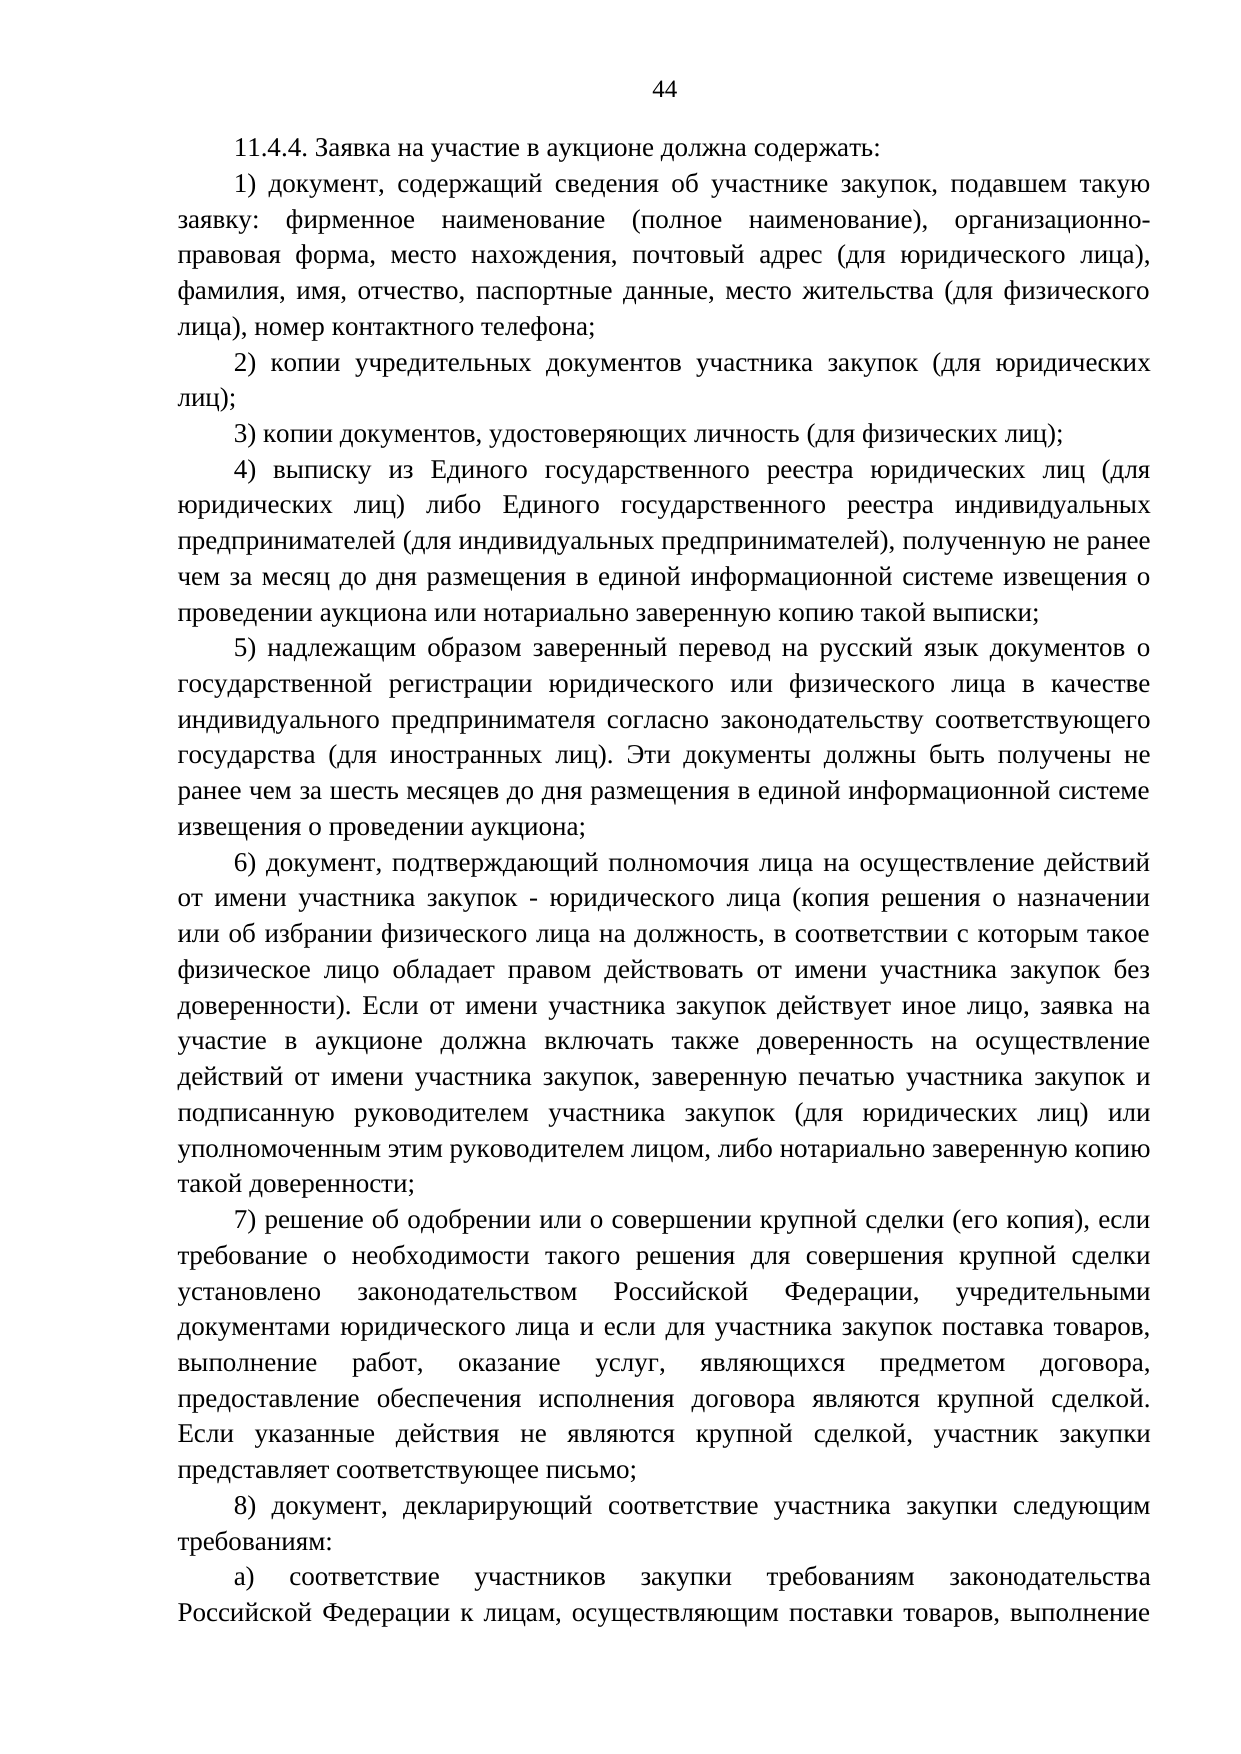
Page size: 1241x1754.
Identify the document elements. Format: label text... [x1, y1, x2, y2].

text 11.4.4. Заявка на участие в аукционе должна содержать: [177, 131, 1152, 162]
text 6) документ, подтверждающий полномочия лица на осуществление действий от имени участника закупок - юридического лица (копия решения о назначении или об избрании физического лица на должность, в соответствии с которым такое физическое лицо обладает правом действовать от имени участника закупок без доверенности). Если от имени участника закупок действует иное лицо, заявка на участие в аукционе должна включать также доверенность на осуществление действий от имени участника закупок, заверенную печатью участника закупок и подписанную руководителем участника закупок (для юридических лиц) или уполномоченным этим руководителем лицом, либо нотариально заверенную копию такой доверенности; [177, 846, 1152, 1198]
text 3) копии документов, удостоверяющих личность (для физических лиц); [177, 417, 1152, 448]
text 2) копии учредительных документов участника закупок (для юридических лиц); [177, 346, 1152, 412]
text 5) надлежащим образом заверенный перевод на русский язык документов о государственной регистрации юридического или физического лица в качестве индивидуального предпринимателя согласно законодательству соответствующего государства (для иностранных лиц). Эти документы должны быть получены не ранее чем за шесть месяцев до дня размещения в единой информационной системе извещения о проведении аукциона; [177, 631, 1152, 841]
text 4) выписку из Единого государственного реестра юридических лиц (для юридических лиц) либо Единого государственного реестра индивидуальных предпринимателей (для индивидуальных предпринимателей), полученную не ранее чем за месяц до дня размещения в единой информационной системе извещения о проведении аукциона или нотариально заверенную копию такой выписки; [177, 453, 1152, 627]
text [177, 1560, 1152, 1627]
text 8) документ, декларирующий соответствие участника закупки следующим требованиям: [177, 1489, 1152, 1556]
text 1) документ, содержащий сведения об участнике закупок, подавшем такую заявку: фирменное наименование (полное наименование), организационно-правовая форма, место нахождения, почтовый адрес (для юридического лица), фамилия, имя, отчество, паспортные данные, место жительства (для физического лица), номер контактного телефона; [177, 167, 1152, 341]
text 7) решение об одобрении или о совершении крупной сделки (его копия), если требование о необходимости такого решения для совершения крупной сделки установлено законодательством Российской Федерации, учредительными документами юридического лица и если для участника закупок поставка товаров, выполнение работ, оказание услуг, являющихся предметом договора, предоставление обеспечения исполнения договора являются крупной сделкой. Если указанные действия не являются крупной сделкой, участник закупки представляет соответствующее письмо; [177, 1203, 1152, 1484]
